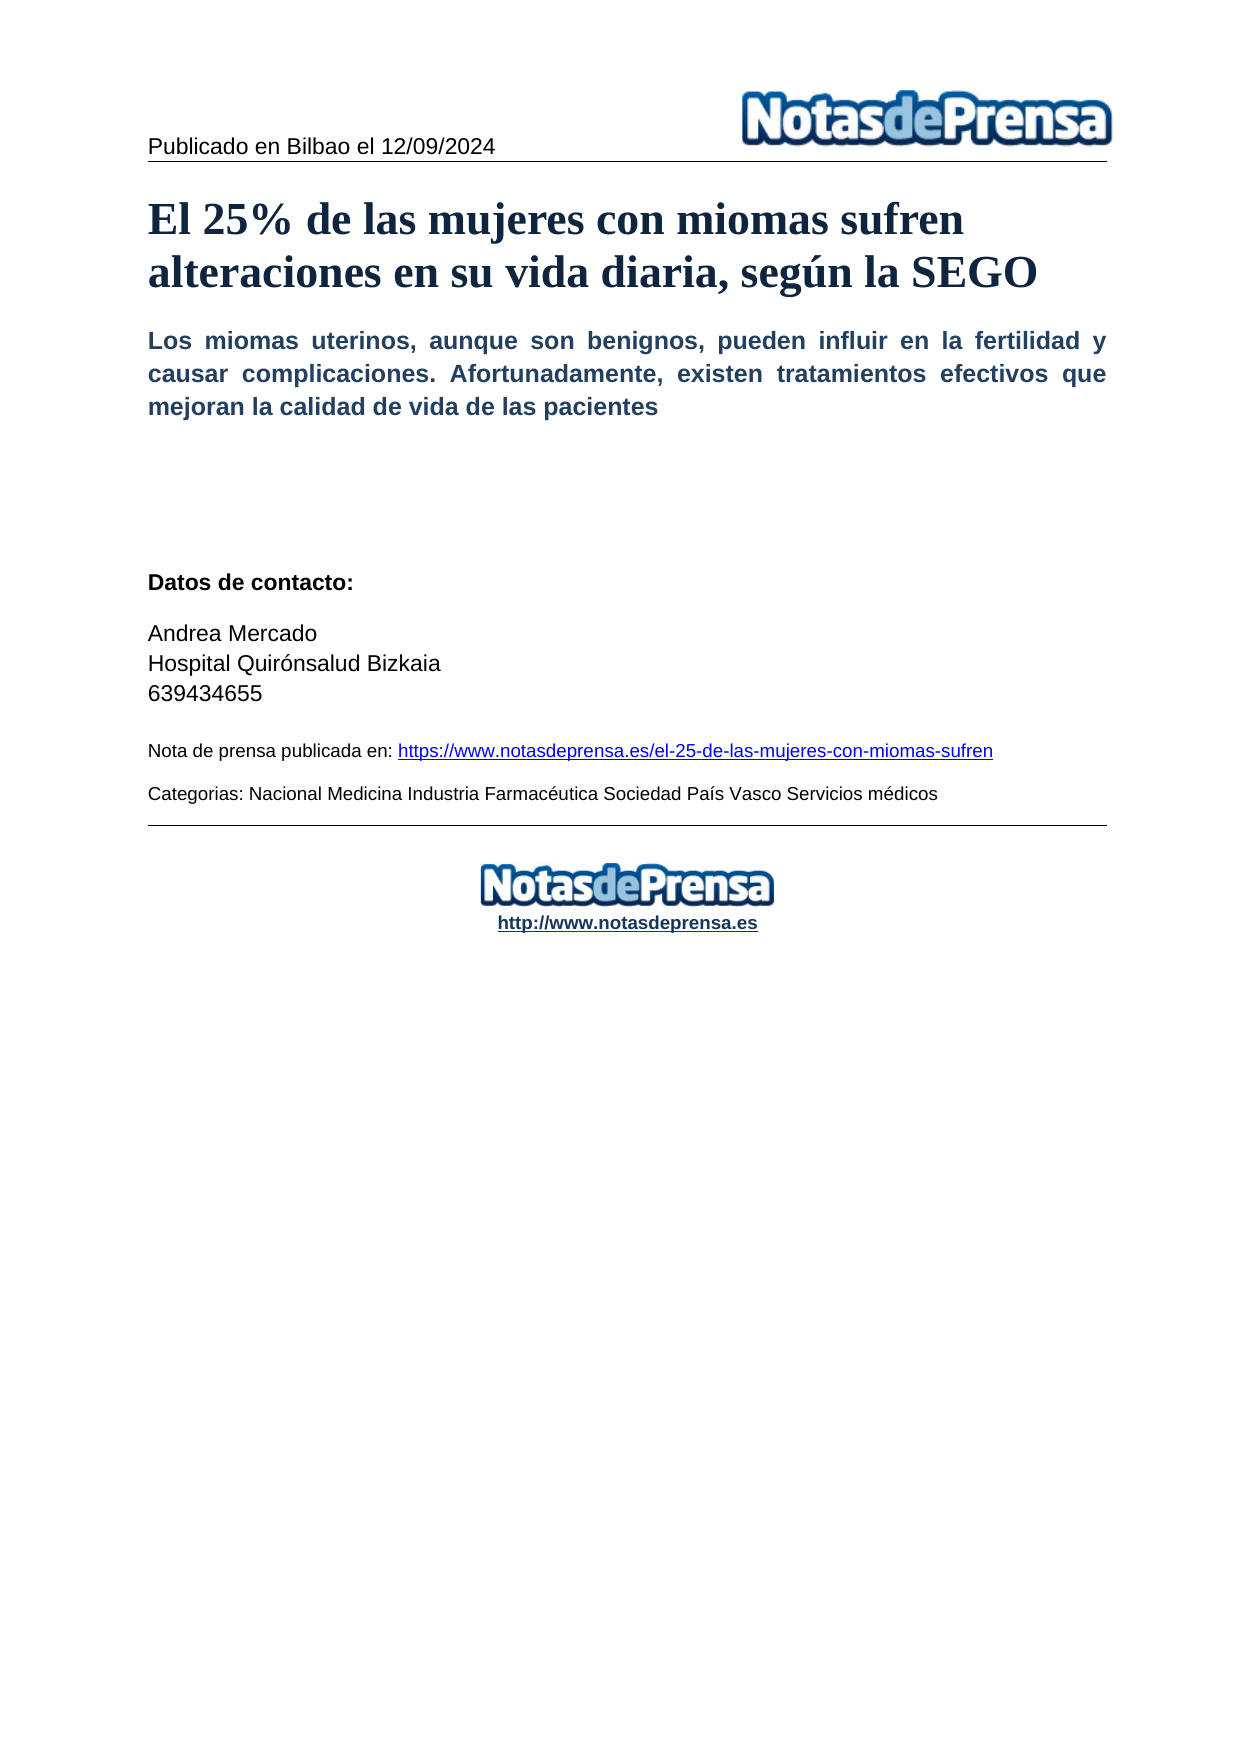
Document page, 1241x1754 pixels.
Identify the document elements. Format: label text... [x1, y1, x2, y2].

subtitle Los miomas uterinos, aunque son benignos, pueden influir en la fertilidad y causar complicaciones. Afortunadamente, existen tratamientos efectivos que mejoran la calidad de vida de las pacientes [148, 326, 1107, 421]
subtitle El 25% de las mujeres con miomas sufren alteraciones en su vida diaria, según la SEGO [148, 192, 1107, 297]
text 639434655 [148, 680, 1063, 706]
text Categorias: Nacional Medicina Industria Farmacéutica Sociedad País Vasco Servicios médicos [148, 783, 1107, 804]
text http://www.notasdeprensa.es [148, 912, 1107, 934]
text Andrea Mercado [148, 619, 1063, 646]
text Publicado en Bilbao el 12/09/2024 [148, 133, 1107, 161]
picture [742, 90, 1113, 148]
text Datos de contacto: [148, 568, 1107, 595]
text Nota de prensa publicada en: https://www.notasdeprensa.es/el-25-de-las-mujeres-con-miomas-sufren [148, 740, 1107, 762]
picture [480, 862, 775, 908]
text Hospital Quirónsalud Bizkaia [148, 650, 1063, 676]
